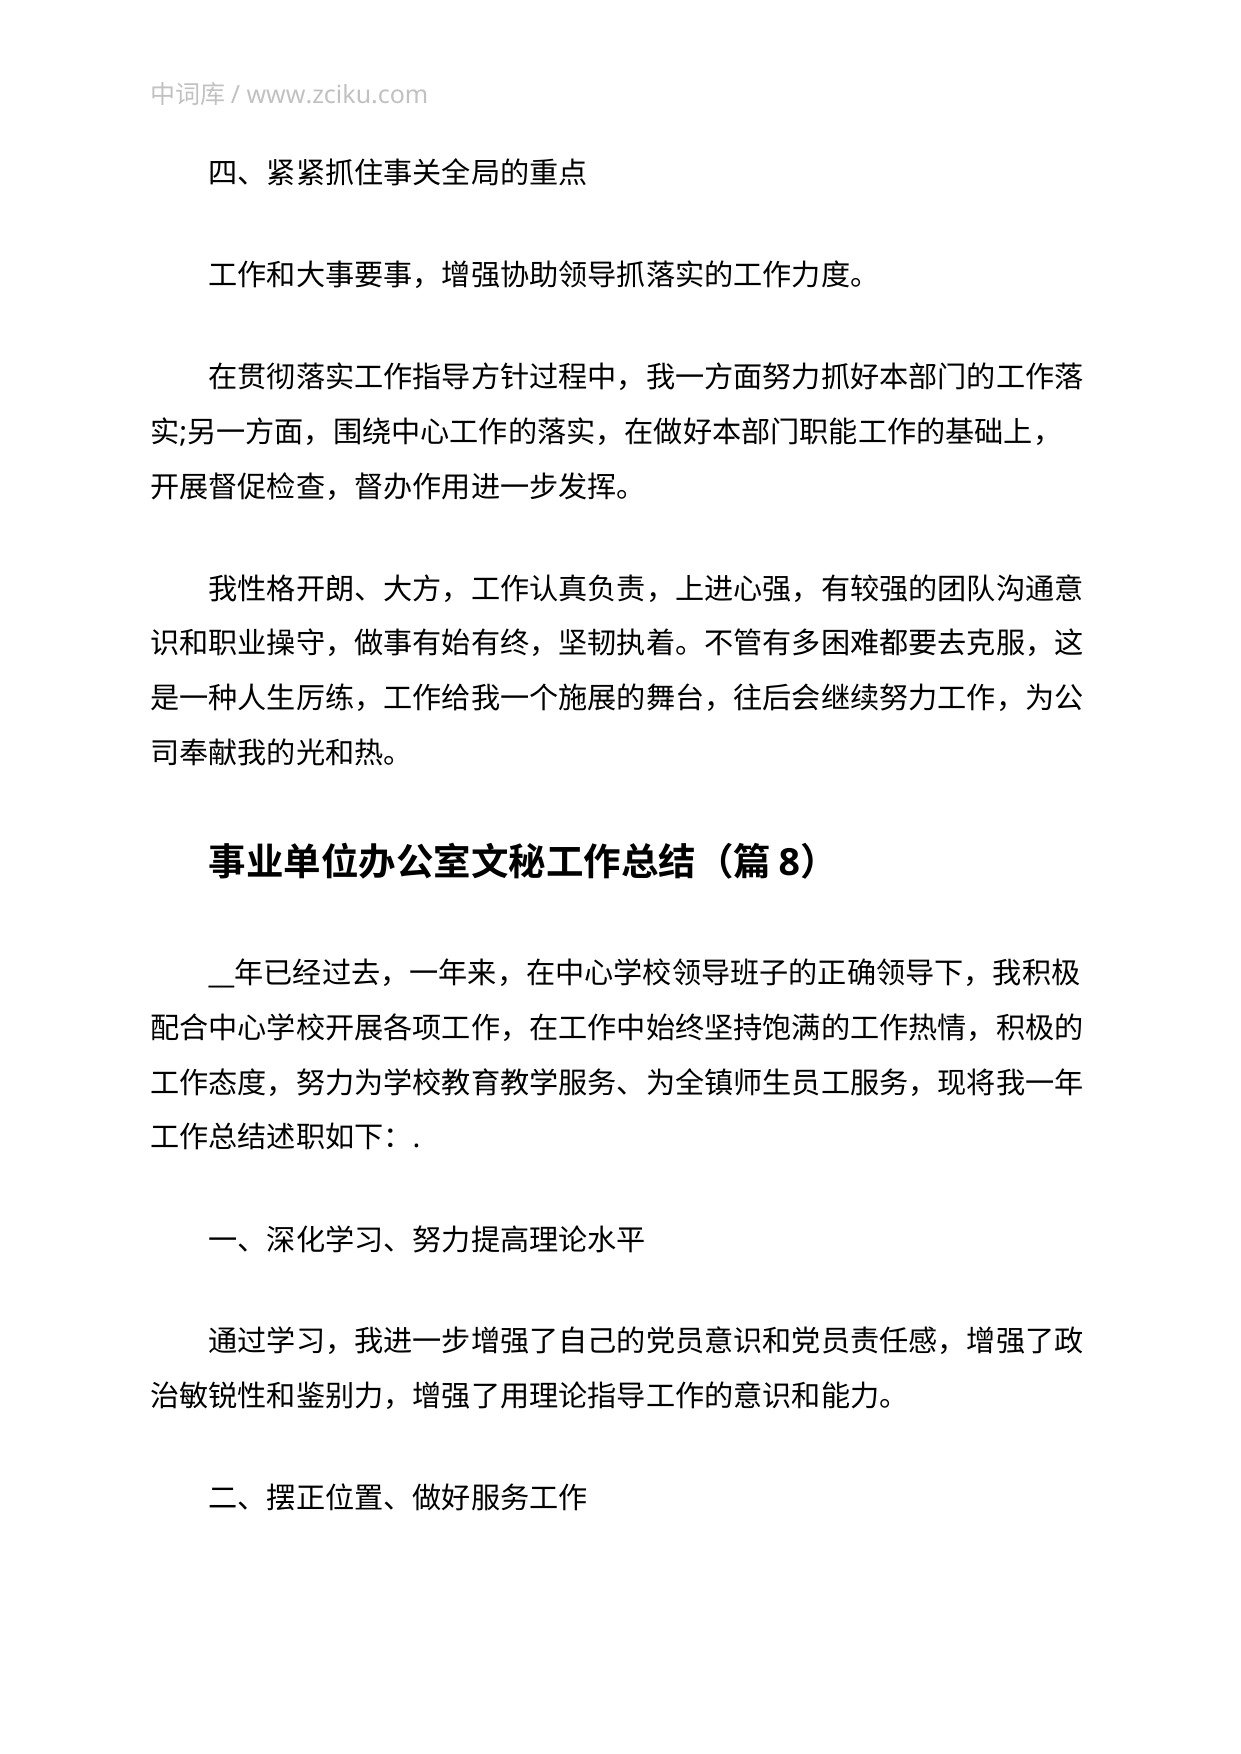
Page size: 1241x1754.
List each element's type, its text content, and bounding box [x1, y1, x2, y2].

text 在贯彻落实工作指导方针过程中，我一方面努力抓好本部门的工作落实;另一方面，围绕中心工作的落实，在做好本部门职能工作的基础上，开展督促检查，督办作用进一步发挥。 [150, 353, 1090, 506]
text 二、摆正位置、做好服务工作 [150, 1474, 1090, 1517]
text 事业单位办公室文秘工作总结（篇8） [150, 832, 1090, 886]
text 工作和大事要事，增强协助领导抓落实的工作力度。 [150, 252, 1090, 294]
text 通过学习，我进一步增强了自己的党员意识和党员责任感，增强了政治敏锐性和鉴别力，增强了用理论指导工作的意识和能力。 [150, 1318, 1090, 1415]
text 我性格开朗、大方，工作认真负责，上进心强，有较强的团队沟通意识和职业操守，做事有始有终，坚韧执着。不管有多困难都要去克服，这是一种人生厉练，工作给我一个施展的舞台，往后会继续努力工作，为公司奉献我的光和热。 [150, 565, 1090, 772]
text 一、深化学习、努力提高理论水平 [150, 1216, 1090, 1258]
text 四、紧紧抓住事关全局的重点 [150, 150, 1090, 192]
text __年已经过去，一年来，在中心学校领导班子的正确领导下，我积极配合中心学校开展各项工作，在工作中始终坚持饱满的工作热情，积极的工作态度，努力为学校教育教学服务、为全镇师生员工服务，现将我一年工作总结述职如下：. [150, 949, 1090, 1156]
